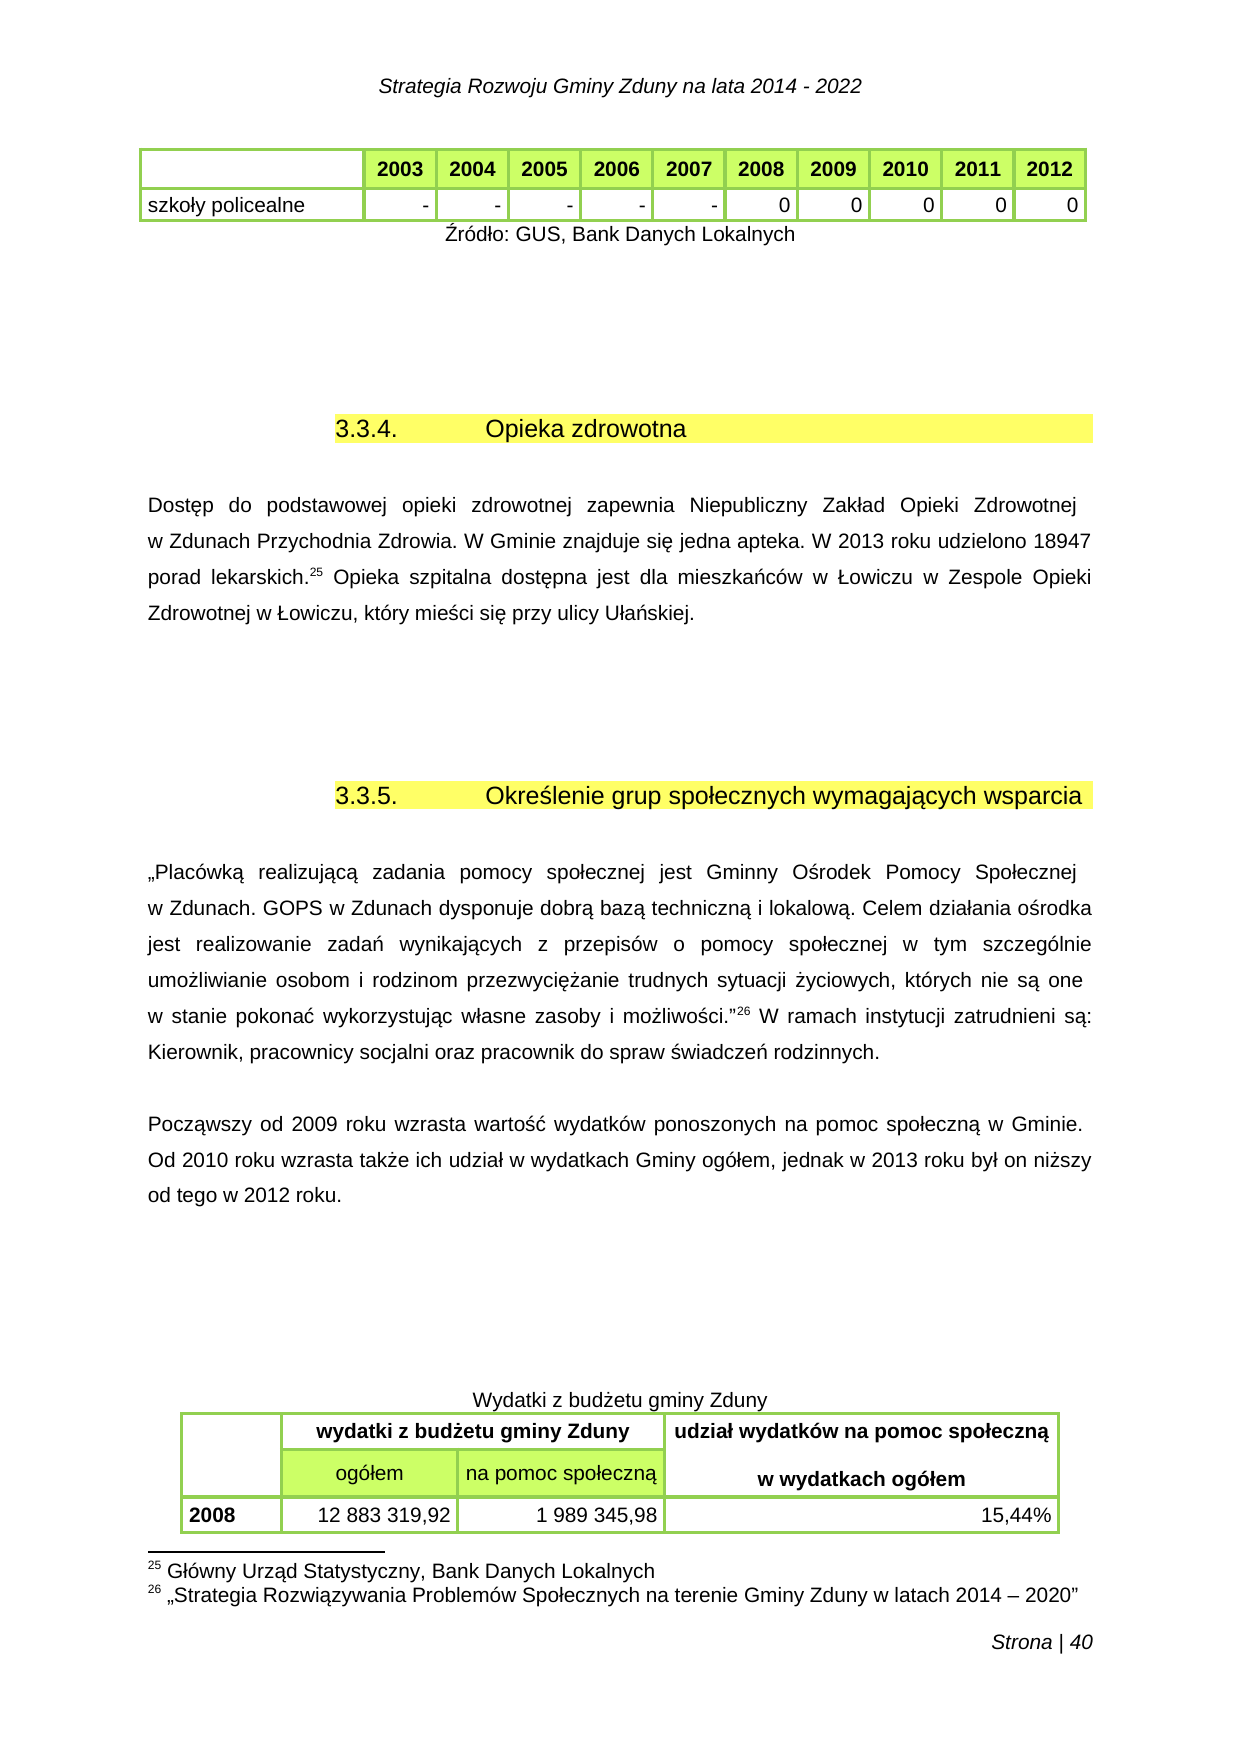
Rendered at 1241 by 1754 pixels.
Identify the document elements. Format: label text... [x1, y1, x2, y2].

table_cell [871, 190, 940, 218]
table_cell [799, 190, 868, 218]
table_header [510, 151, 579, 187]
text Źródło: GUS, Bank Danych Lokalnych [148, 222, 1093, 246]
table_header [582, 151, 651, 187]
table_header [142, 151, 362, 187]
text „Placówką realizującą zadania pomocy społecznej jest Gminny Ośrodek Pomocy Społecznej w Zdunach. GOPS w Zdunach dysponuje dobrą bazą techniczną i lokalową. Celem działania ośrodka jest realizowanie zadań wynikających z przepisów o pomocy społecznej w tym szczególnie umożliwianie osobom i rodzinom przezwyciężanie trudnych sytuacji życiowych, których nie są one w stanie pokonać wykorzystując własne zasoby i możliwości.” W ramach instytucji zatrudnieni są: Kierownik, pracownicy socjalni oraz pracownik do spraw świadczeń rodzinnych. [148, 860, 1093, 1063]
list Opieka zdrowotna [335, 414, 1093, 443]
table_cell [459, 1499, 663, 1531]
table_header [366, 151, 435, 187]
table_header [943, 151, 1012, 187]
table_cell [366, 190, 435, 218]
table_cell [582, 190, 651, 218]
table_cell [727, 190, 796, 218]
text Począwszy od 2009 roku wzrasta wartość wydatków ponoszonych na pomoc społeczną w Gminie. Od 2010 roku wzrasta także ich udział w wydatkach Gminy ogółem, jednak w 2013 roku był on niższy od tego w 2012 roku. [148, 1111, 1093, 1207]
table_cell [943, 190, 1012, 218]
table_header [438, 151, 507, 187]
text Wydatki z budżetu gminy Zduny [148, 1388, 1093, 1412]
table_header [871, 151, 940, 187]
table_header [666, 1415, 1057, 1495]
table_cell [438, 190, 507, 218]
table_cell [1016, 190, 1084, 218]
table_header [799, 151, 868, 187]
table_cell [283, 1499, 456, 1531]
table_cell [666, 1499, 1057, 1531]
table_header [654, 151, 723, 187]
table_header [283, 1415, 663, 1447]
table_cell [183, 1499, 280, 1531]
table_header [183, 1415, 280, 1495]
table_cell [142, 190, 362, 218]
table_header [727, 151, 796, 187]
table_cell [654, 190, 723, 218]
list Określenie grup społecznych wymagających wsparcia [335, 781, 1093, 809]
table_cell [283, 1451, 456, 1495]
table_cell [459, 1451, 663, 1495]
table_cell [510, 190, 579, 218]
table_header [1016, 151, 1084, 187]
text Dostęp do podstawowej opieki zdrowotnej zapewnia Niepubliczny Zakład Opieki Zdrowotnej w Zdunach Przychodnia Zdrowia. W Gminie znajduje się jedna apteka. W 2013 roku udzielono 18947 porad lekarskich. Opieka szpitalna dostępna jest dla mieszkańców w Łowiczu w Zespole Opieki Zdrowotnej w Łowiczu, który mieści się przy ulicy Ułańskiej. [148, 493, 1093, 625]
